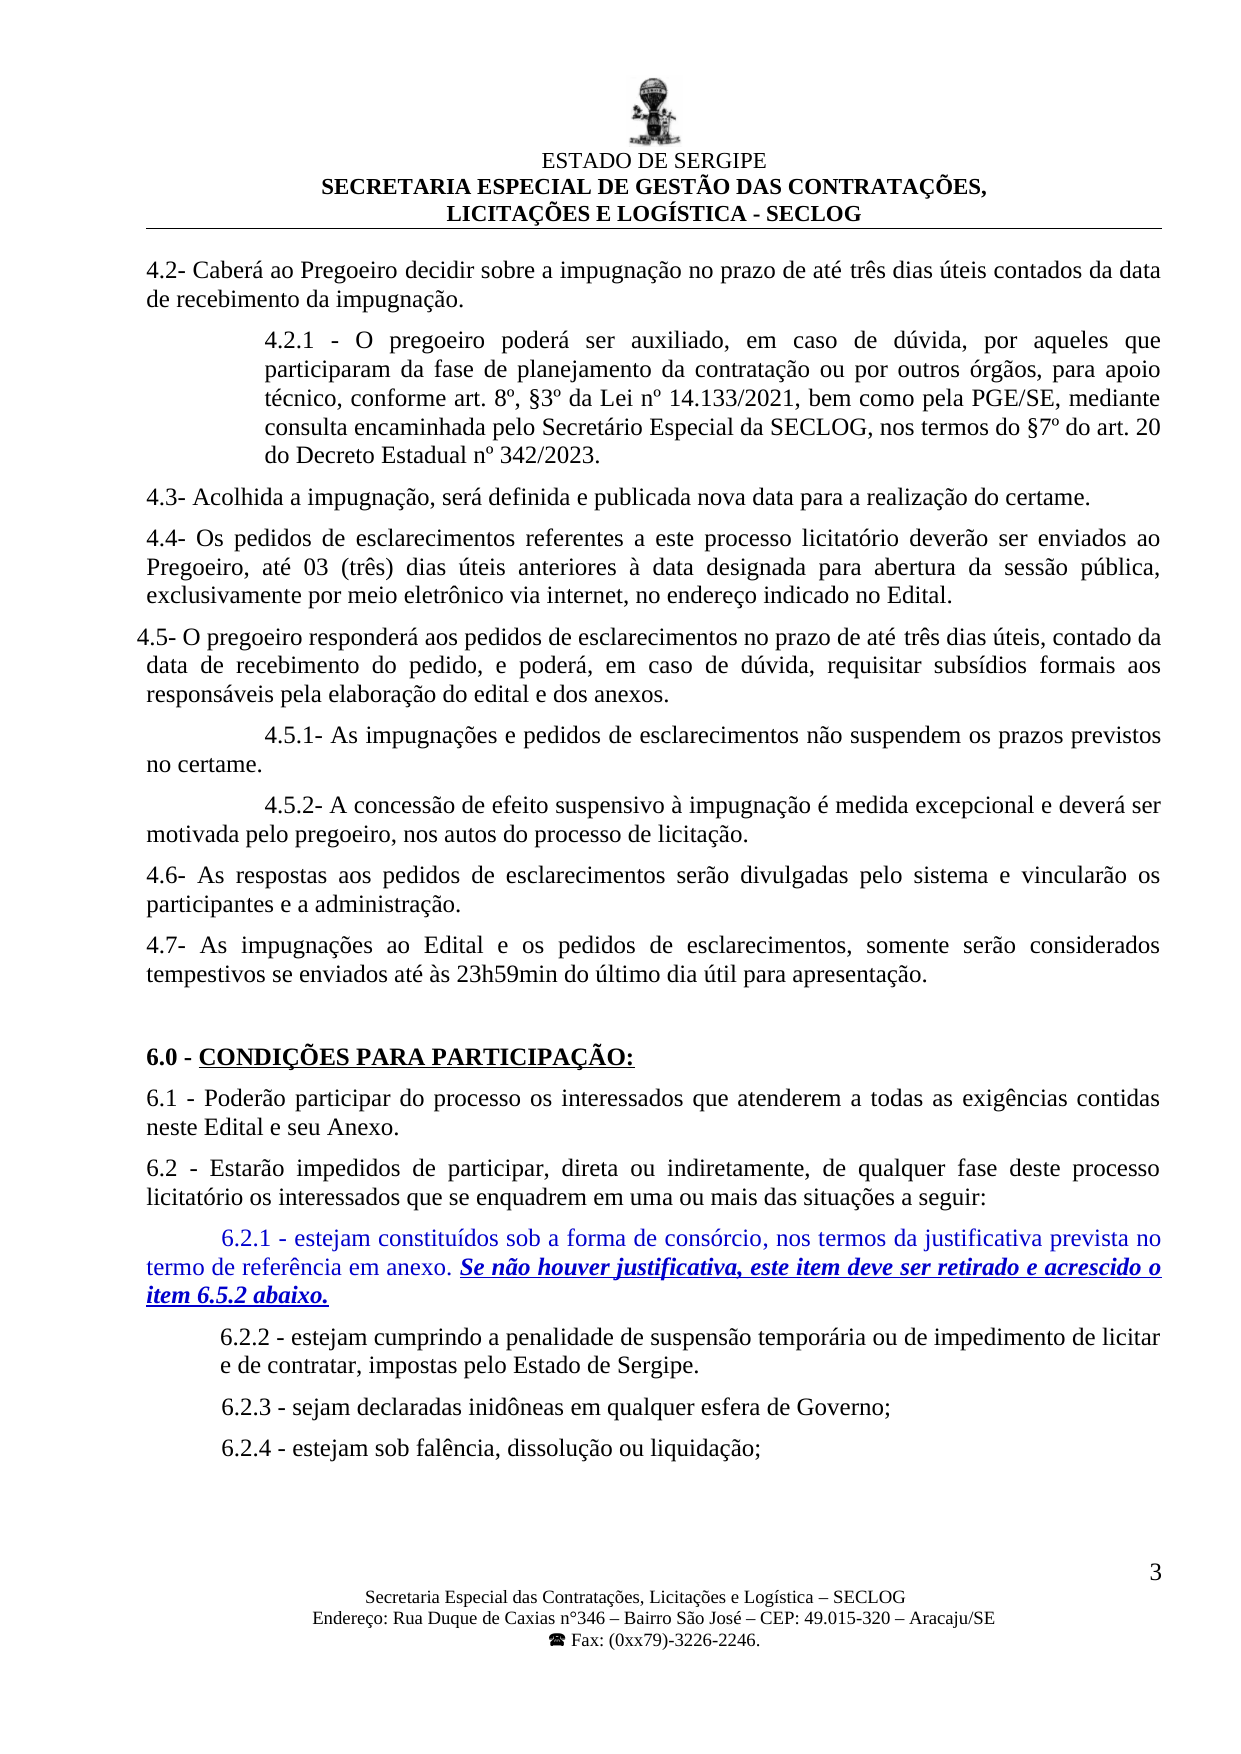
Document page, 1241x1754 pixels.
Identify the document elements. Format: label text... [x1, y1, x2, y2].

text 6.2.4 - estejam sob falência, dissolução ou liquidação; [146, 1433, 1162, 1462]
text 6.2 - Estarão impedidos de participar, direta ou indiretamente, de qualquer fase deste processo licitatório os interessados que se enquadrem em uma ou mais das situações a seguir: [146, 1153, 1162, 1210]
text 4.6- As respostas aos pedidos de esclarecimentos serão divulgadas pelo sistema e vincularão os participantes e a administração. [87, 860, 1162, 918]
text 4.4- Os pedidos de esclarecimentos referentes a este processo licitatório deverão ser enviados ao Pregoeiro, até 03 (três) dias úteis anteriores à data designada para abertura da sessão pública, exclusivamente por meio eletrônico via internet, no endereço indicado no Edital. [146, 523, 1162, 609]
text 4.7- As impugnações ao Edital e os pedidos de esclarecimentos, somente serão considerados tempestivos se enviados até às 23h59min do último dia útil para apresentação. [146, 930, 1162, 988]
text 4.5- O pregoeiro responderá aos pedidos de esclarecimentos no prazo de até três dias úteis, contado da data de recebimento do pedido, e poderá, em caso de dúvida, requisitar subsídios formais aos responsáveis pela elaboração do edital e dos anexos. [87, 622, 1162, 708]
text 4.3- Acolhida a impugnação, será definida e publicada nova data para a realização do certame. [146, 482, 1162, 510]
text 6.2.2 - estejam cumprindo a penalidade de suspensão temporária ou de impedimento de licitar e de contratar, impostas pelo Estado de Sergipe. [220, 1322, 1162, 1379]
text 4.5.1- As impugnações e pedidos de esclarecimentos não suspendem os prazos previstos no certame. [146, 720, 1162, 778]
text 6.0 - CONDIÇÕES PARA PARTICIPAÇÃO: [146, 1042, 1162, 1070]
text 4.2.1 - O pregoeiro poderá ser auxiliado, em caso de dúvida, por aqueles que participaram da fase de planejamento da contratação ou por outros órgãos, para apoio técnico, conforme art. 8º, §3º da Lei nº 14.133/2021, bem como pela PGE/SE, mediante consulta encaminhada pelo Secretário Especial da SECLOG, nos termos do §7º do art. 20 do Decreto Estadual nº 342/2023. [264, 325, 1162, 469]
text 6.1 - Poderão participar do processo os interessados que atenderem a todas as exigências contidas neste Edital e seu Anexo. [146, 1083, 1162, 1140]
text 6.2.1 - estejam constituídos sob a forma de consórcio, nos termos da justificativa prevista no termo de referência em anexo. Se não houver justificativa, este item deve ser retirado e acrescido o item 6.5.2 abaixo. [146, 1223, 1162, 1309]
text 4.5.2- A concessão de efeito suspensivo à impugnação é medida excepcional e deverá ser motivada pelo pregoeiro, nos autos do processo de licitação. [146, 790, 1162, 848]
text 4.2- Caberá ao Pregoeiro decidir sobre a impugnação no prazo de até três dias úteis contados da data de recebimento da impugnação. [146, 255, 1162, 313]
text 6.2.3 - sejam declaradas inidôneas em qualquer esfera de Governo; [220, 1392, 1162, 1420]
